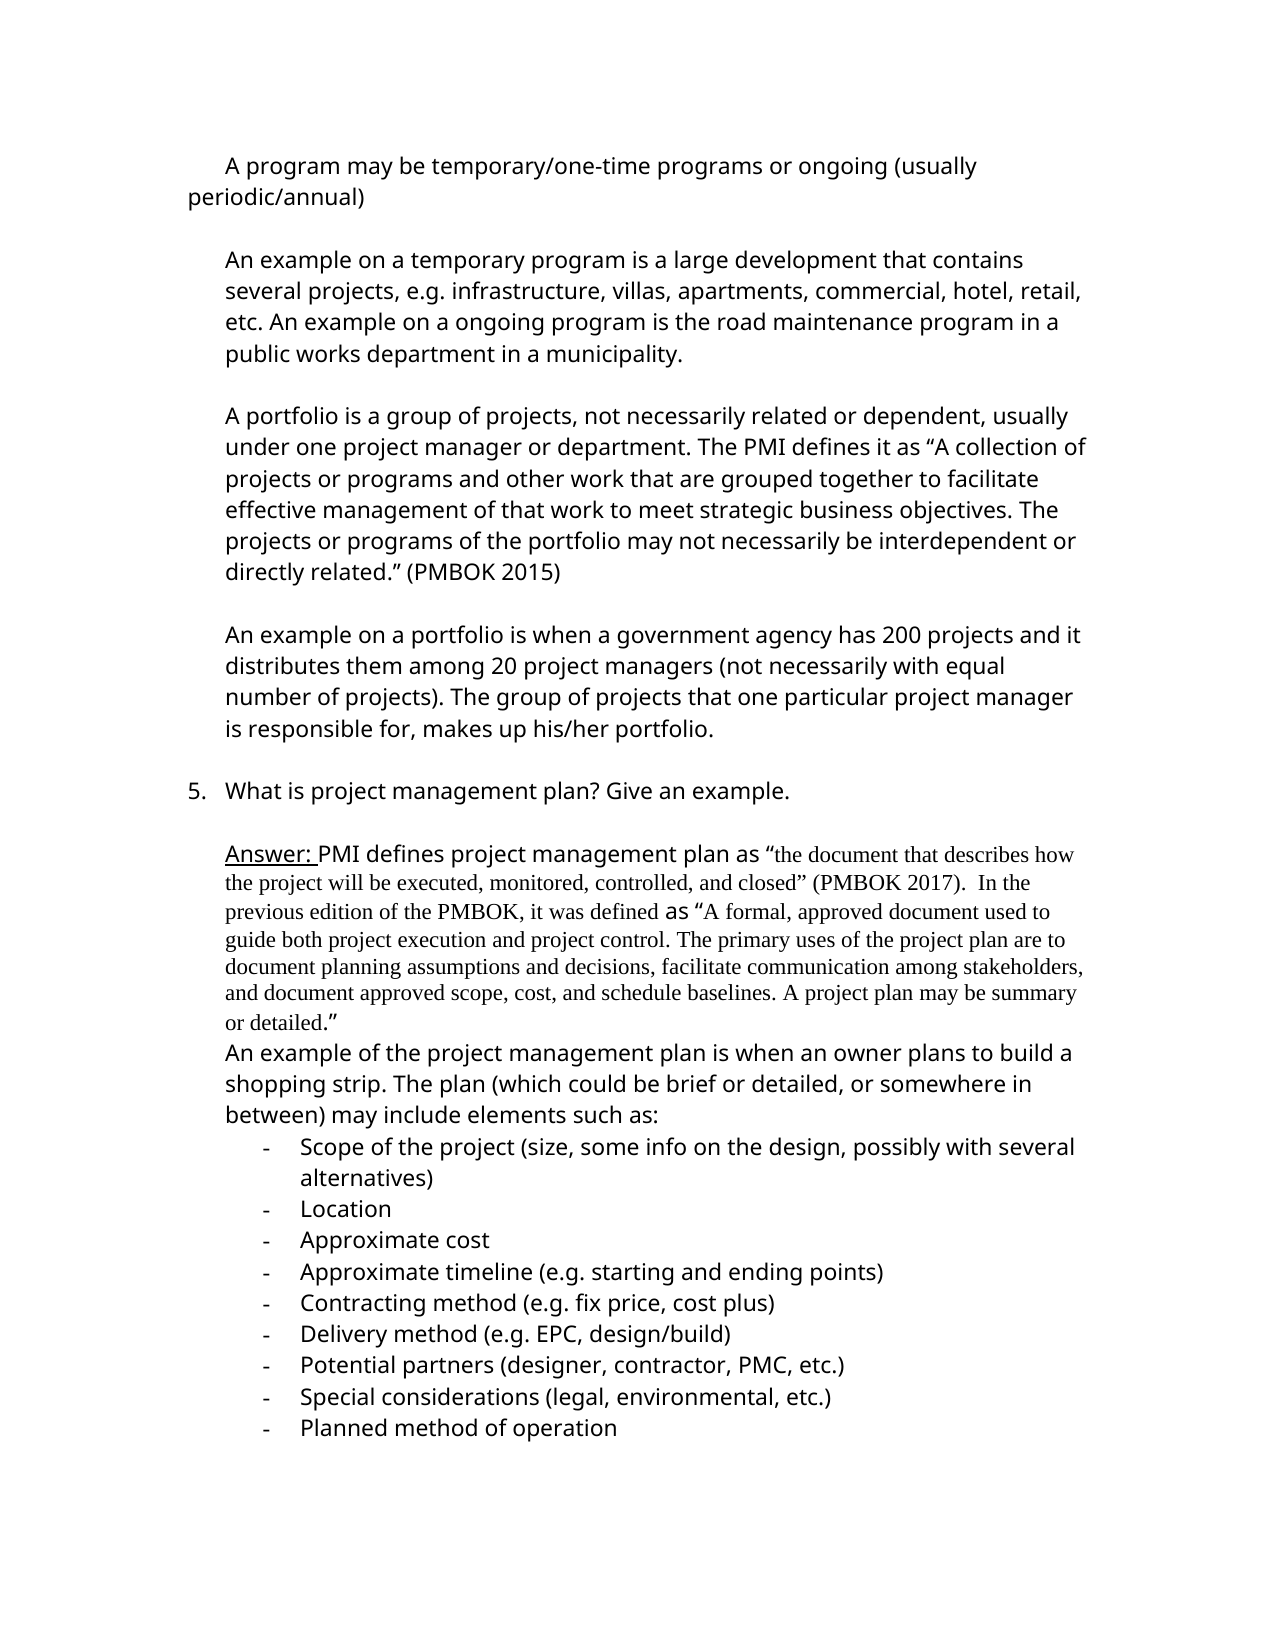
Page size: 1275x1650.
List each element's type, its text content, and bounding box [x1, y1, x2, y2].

text An example on a portfolio is when a government agency has 200 projects and it distributes them among 20 project managers (not necessarily with equal number of projects). The group of projects that one particular project manager is responsible for, makes up his/her portfolio. [225, 619, 1087, 744]
text An example on a temporary program is a large development that contains several projects, e.g. infrastructure, villas, apartments, commercial, hotel, retail, etc. An example on a ongoing program is the road maintenance program in a public works department in a municipality. [225, 244, 1087, 369]
list Location [262, 1193, 1087, 1224]
list Planned method of operation [262, 1412, 1087, 1443]
list Potential partners (designer, contractor, PMC, etc.) [262, 1349, 1087, 1380]
list Scope of the project (size, some info on the design, possibly with several alternatives) [262, 1130, 1087, 1193]
list Contracting method (e.g. fix price, cost plus) [262, 1287, 1087, 1318]
text A program may be temporary/one-time programs or ongoing (usually periodic/annual) [187, 150, 1087, 212]
list Delivery method (e.g. EPC, design/build) [262, 1318, 1087, 1349]
list Special considerations (legal, environmental, etc.) [262, 1380, 1087, 1412]
text Answer: PMI defines project management plan as “the document that describes how the project will be executed, monitored, controlled, and closed” (PMBOK 2017). In the previous edition of the PMBOK, it was defined as “A formal, approved document used to guide both project execution and project control. The primary uses of the project plan are to document planning assumptions and decisions, facilitate communication among stakeholders, and document approved scope, cost, and schedule baselines. A project plan may be summary or detailed.” [225, 837, 1087, 1037]
list What is project management plan? Give an example. [187, 775, 1087, 806]
text An example of the project management plan is when an owner plans to build a shopping strip. The plan (which could be brief or detailed, or somewhere in between) may include elements such as: [225, 1037, 1087, 1130]
list Approximate timeline (e.g. starting and ending points) [262, 1255, 1087, 1287]
list Approximate cost [262, 1224, 1087, 1255]
text A portfolio is a group of projects, not necessarily related or dependent, usually under one project manager or department. The PMI defines it as ‘‘A collection of projects or programs and other work that are grouped together to facilitate effective management of that work to meet strategic business objectives. The projects or programs of the portfolio may not necessarily be interdependent or directly related.’’ (PMBOK 2015) [225, 400, 1087, 587]
